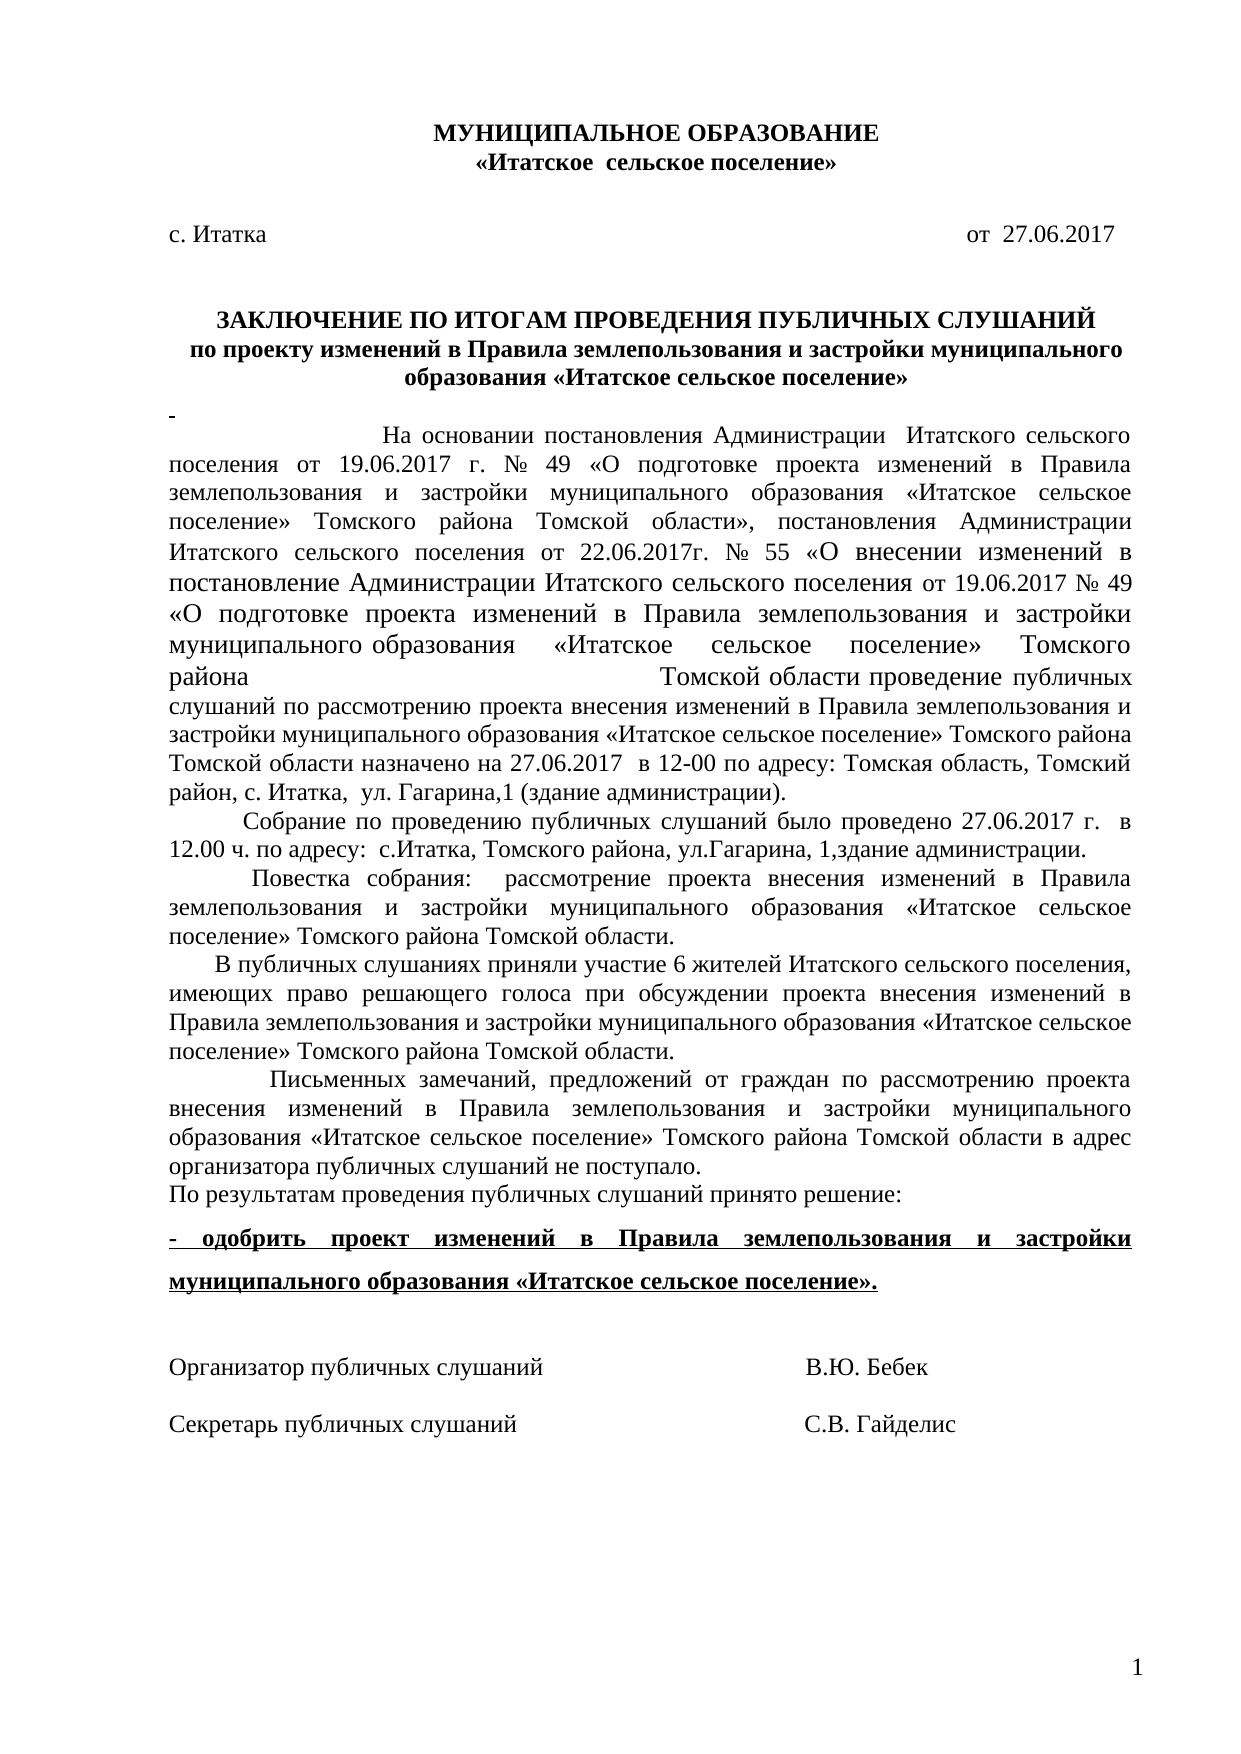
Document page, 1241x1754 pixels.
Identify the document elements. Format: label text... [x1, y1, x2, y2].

title МУНИЦИПАЛЬНОЕ ОБРАЗОВАНИЕ [169, 118, 1144, 147]
text с. Итатка от 27.06.2017 [169, 219, 1144, 247]
table_header На основании постановления Администрации Итатского сельского поселения от 19.06.2017 г. № 49 «О подготовке проекта изменений в Правила землепользования и застройки муниципального образования «Итатское сельское поселение» Томского района Томской области», постановления Администрации Итатского сельского поселения от 22.06.2017г. № 55 «О внесении изменений в постановление Администрации Итатского сельского поселения от 19.06.2017 № 49 «О подготовке проекта изменений в Правила землепользования и застройки муниципального образования «Итатское сельское поселение» Томского района Томской области проведение публичных слушаний по рассмотрению проекта внесения изменений в Правила землепользования и застройки муниципального образования «Итатское сельское поселение» Томского района Томской области назначено на 27.06.2017 в 12-00 по адресу: Томская область, Томский район, с. Итатка, ул. Гагарина,1 (здание администрации). Собрание по проведению публичных слушаний было проведено 27.06.2017 г. в 12.00 ч. по адресу: с.Итатка, Томского района, ул.Гагарина, 1,здание администрации. Повестка собрания: рассмотрение проекта внесения изменений в Правила землепользования и застройки муниципального образования «Итатское сельское поселение» Томского района Томской области. В публичных слушаниях приняли участие 6 жителей Итатского сельского поселения, имеющих право решающего голоса при обсуждении проекта внесения изменений в Правила землепользования и застройки муниципального образования «Итатское сельское поселение» Томского района Томской области. Письменных замечаний, предложений от граждан по рассмотрению проекта внесения изменений в Правила землепользования и застройки муниципального образования «Итатское сельское поселение» Томского района Томской области в адрес организатора публичных слушаний не поступало. По результатам проведения публичных слушаний принято решение: - одобрить проект изменений в Правила землепользования и застройки муниципального образования «Итатское сельское поселение». Организатор публичных слушаний В.Ю. Бебек Секретарь публичных слушаний С.В. Гайделис [158, 420, 1144, 1560]
subtitle «Итатское сельское поселение» [169, 147, 1143, 176]
text по проекту изменений в Правила землепользования и застройки муниципального образования «Итатское сельское поселение» [169, 334, 1144, 391]
text ЗАКЛЮЧЕНИЕ ПО ИТОГАМ ПРОВЕДЕНИЯ ПУБЛИЧНЫХ СЛУШАНИЙ [169, 305, 1144, 334]
